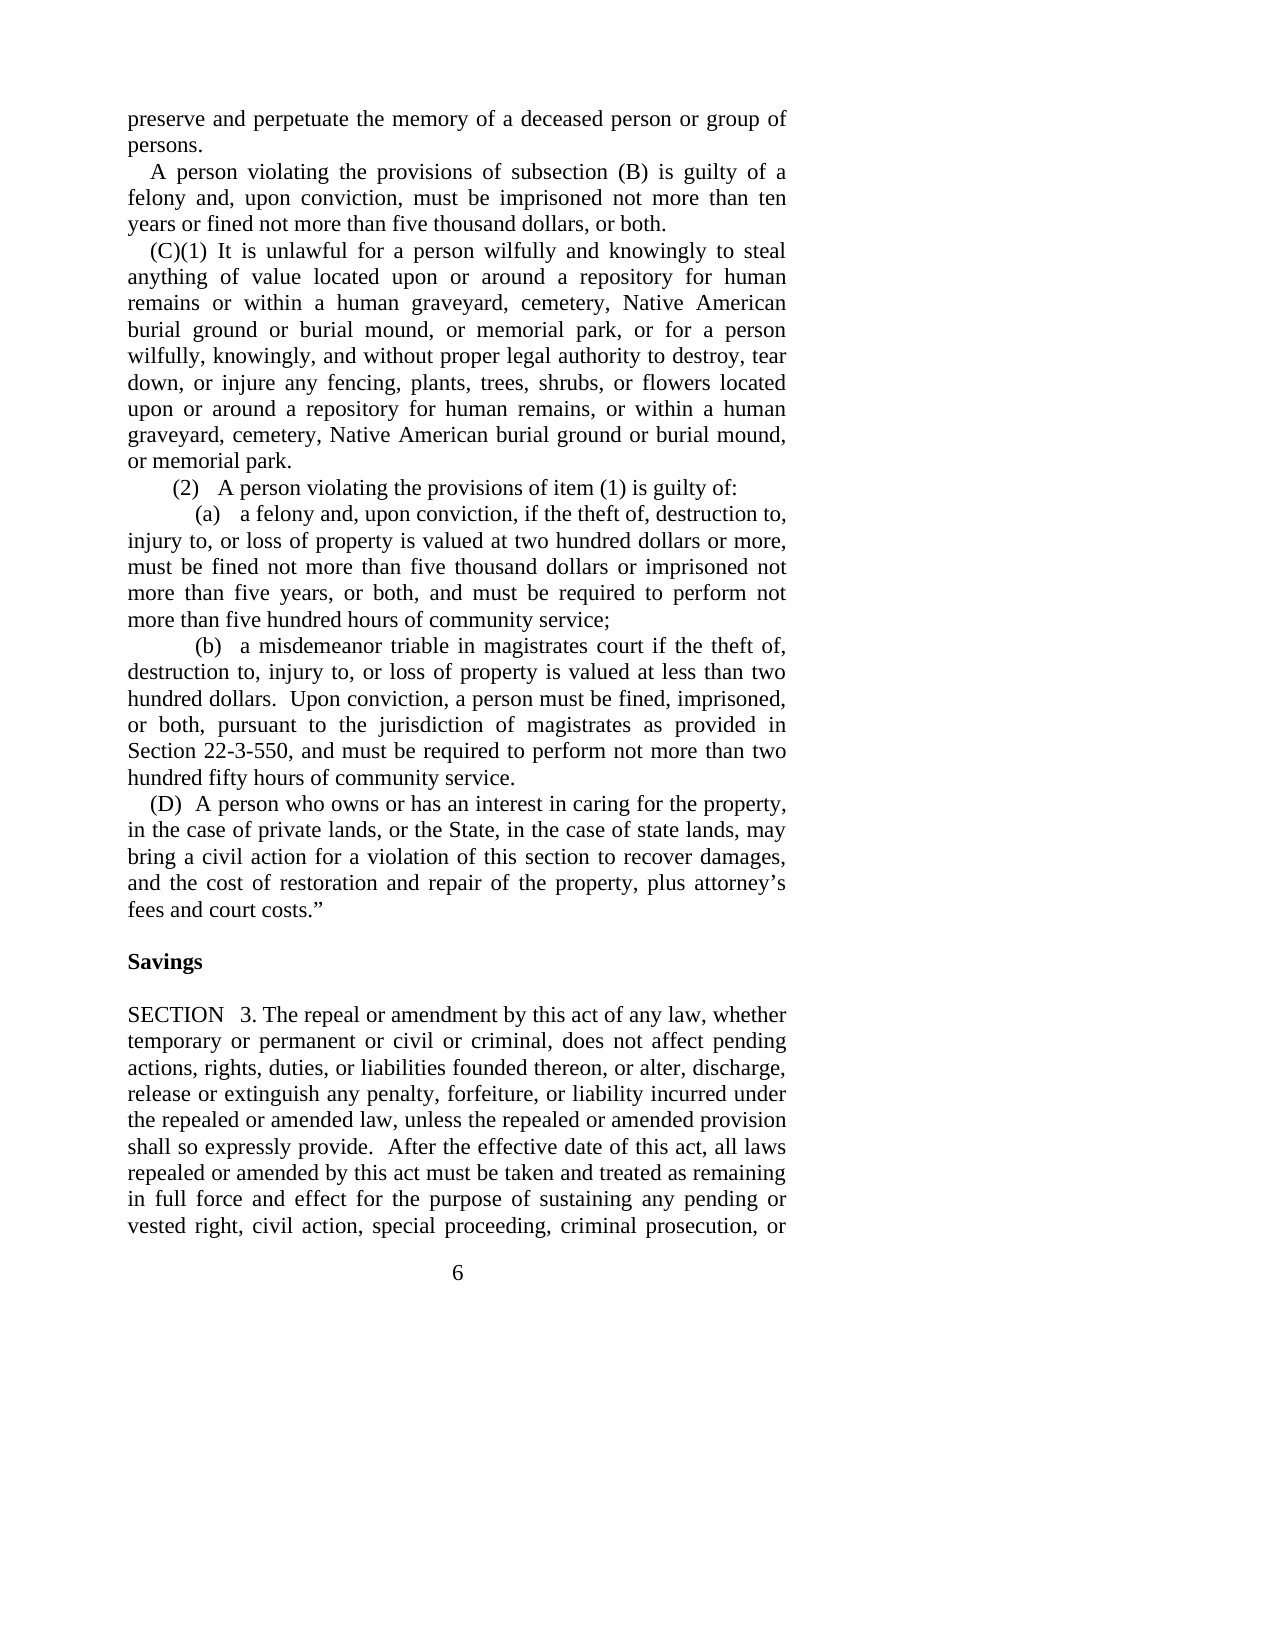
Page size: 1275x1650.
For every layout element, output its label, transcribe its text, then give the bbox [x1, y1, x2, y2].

text Savings [127, 948, 787, 975]
text A person violating the provisions of subsection (B) is guilty of a felony and, upon conviction, must be imprisoned not more than ten years or fined not more than five thousand dollars, or both. [127, 158, 787, 237]
text (C)(1) It is unlawful for a person wilfully and knowingly to steal anything of value located upon or around a repository for human remains or within a human graveyard, cemetery, Native American burial ground or burial mound, or memorial park, or for a person wilfully, knowingly, and without proper legal authority to destroy, tear down, or injure any fencing, plants, trees, shrubs, or flowers located upon or around a repository for human remains, or within a human graveyard, cemetery, Native American burial ground or burial mound, or memorial park. [127, 237, 787, 474]
text (2) A person violating the provisions of item (1) is guilty of: [127, 474, 787, 500]
text (a) a felony and, upon conviction, if the theft of, destruction to, injury to, or loss of property is valued at two hundred dollars or more, must be fined not more than five thousand dollars or imprisoned not more than five years, or both, and must be required to perform not more than five hundred hours of community service; [127, 500, 787, 632]
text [127, 1001, 787, 1238]
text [127, 105, 787, 158]
text (b) a misdemeanor triable in magistrates court if the theft of, destruction to, injury to, or loss of property is valued at less than two hundred dollars. Upon conviction, a person must be fined, imprisoned, or both, pursuant to the jurisdiction of magistrates as provided in Section 22-3-550, and must be required to perform not more than two hundred fifty hours of community service. [127, 632, 787, 790]
text (D) A person who owns or has an interest in caring for the property, in the case of private lands, or the State, in the case of state lands, may bring a civil action for a violation of this section to recover damages, and the cost of restoration and repair of the property, plus attorney’s fees and court costs.” [127, 790, 787, 922]
